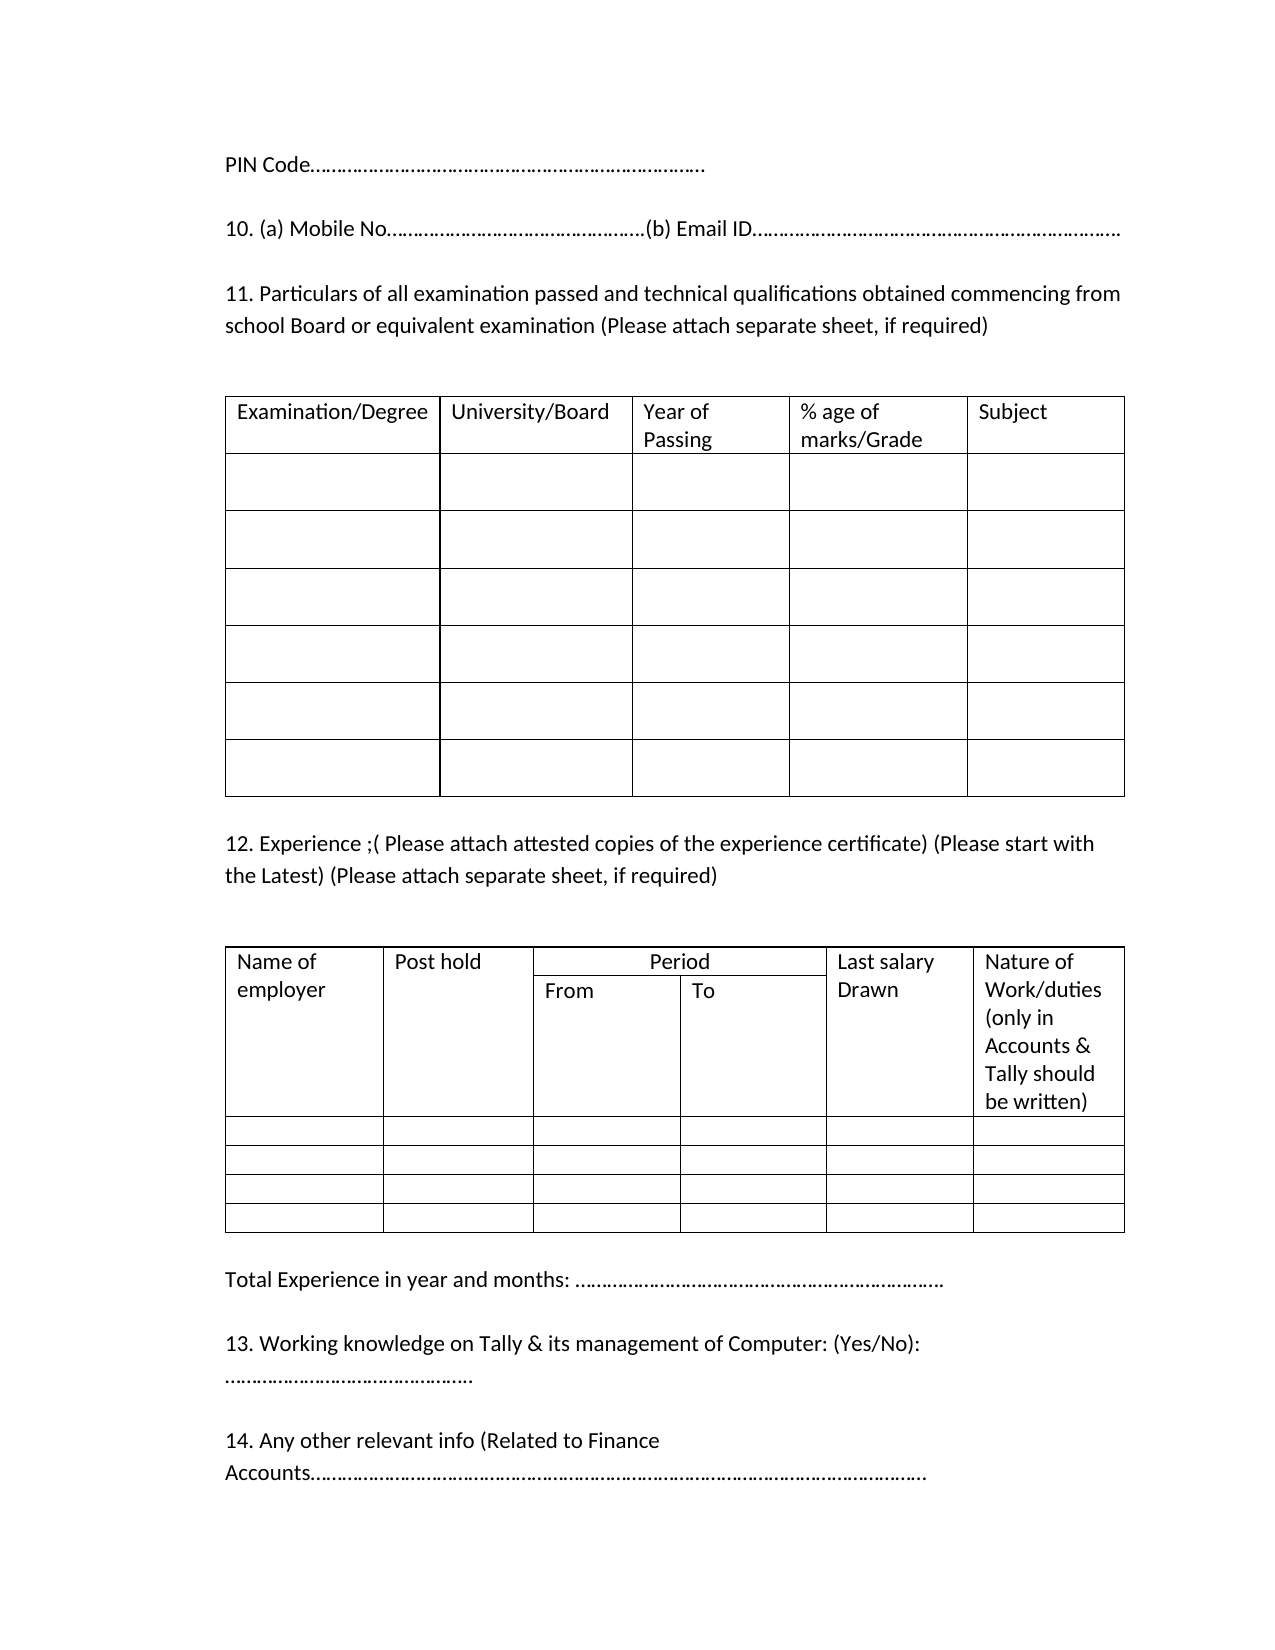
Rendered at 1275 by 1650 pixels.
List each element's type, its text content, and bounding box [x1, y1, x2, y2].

table_cell [827, 1117, 973, 1144]
table_header Nature of Work/duties (only in Accounts & Tally should be written) [974, 948, 1124, 1116]
table_cell [681, 1175, 826, 1203]
table_cell [790, 511, 967, 567]
table_cell [790, 569, 967, 624]
table_cell [441, 683, 632, 739]
table_cell [534, 1175, 680, 1203]
table_cell [226, 1117, 383, 1144]
table_cell [681, 1204, 826, 1232]
table_header Subject [968, 397, 1124, 453]
list 14. Any other relevant info (Related to Finance Accounts……………………………………………………………………………………………………… [225, 1426, 1125, 1486]
table_cell [441, 511, 632, 567]
table_cell [968, 511, 1124, 567]
table_cell To [681, 976, 826, 1116]
table_cell [226, 626, 439, 682]
table_cell [534, 1204, 680, 1232]
table_cell [226, 454, 439, 510]
table_cell [974, 1175, 1124, 1203]
table_cell [226, 740, 439, 796]
table_cell [441, 626, 632, 682]
table_cell [790, 626, 967, 682]
table_header Last salary Drawn [827, 948, 973, 1116]
table_cell [968, 626, 1124, 682]
table_cell [827, 1204, 973, 1232]
table_cell [681, 1117, 826, 1144]
list PIN Code………………………………………………………………… [225, 150, 1125, 178]
table_header % age of marks/Grade [790, 397, 967, 453]
table_cell [534, 1146, 680, 1174]
list 12. Experience ;( Please attach attested copies of the experience certificate) (Please start with the Latest) (Please attach separate sheet, if required) [225, 829, 1125, 889]
table_cell [384, 1175, 533, 1203]
list 10. (a) Mobile No………………………………………….(b) Email ID……………………………………………………………. [225, 214, 1125, 242]
table_header Year of Passing [633, 397, 789, 453]
table_cell [441, 454, 632, 510]
table_cell [441, 569, 632, 624]
table_cell [790, 683, 967, 739]
table_cell [226, 1204, 383, 1232]
list 13. Working knowledge on Tally & its management of Computer: (Yes/No): ……………………………………….. [225, 1329, 1125, 1389]
table_cell [633, 511, 789, 567]
table_cell [681, 1146, 826, 1174]
table_cell [384, 1204, 533, 1232]
table_header University/Board [441, 397, 632, 453]
table_cell [827, 1175, 973, 1203]
table_cell [790, 454, 967, 510]
table_cell [633, 683, 789, 739]
table_header Period [534, 948, 826, 975]
table_cell [226, 683, 439, 739]
table_cell [384, 1117, 533, 1144]
table_cell [974, 1117, 1124, 1144]
table_cell [968, 683, 1124, 739]
table_cell [534, 1117, 680, 1144]
table_cell [226, 1175, 383, 1203]
table_cell From [534, 976, 680, 1116]
table_cell [974, 1204, 1124, 1232]
table_header Post hold [384, 948, 533, 1116]
table_cell [226, 569, 439, 624]
table_cell [384, 1146, 533, 1174]
table_cell [968, 454, 1124, 510]
table_header Examination/Degree [226, 397, 439, 453]
table_cell [633, 569, 789, 624]
table_cell [827, 1146, 973, 1174]
list Total Experience in year and months: ……………………………………………………………. [225, 1265, 1125, 1293]
table_cell [633, 740, 789, 796]
table_cell [226, 511, 439, 567]
table_cell [441, 740, 632, 796]
table_cell [633, 626, 789, 682]
table_cell [974, 1146, 1124, 1174]
table_cell [633, 454, 789, 510]
table_cell [968, 740, 1124, 796]
table_header Name of employer [226, 948, 383, 1116]
list 11. Particulars of all examination passed and technical qualifications obtained commencing from school Board or equivalent examination (Please attach separate sheet, if required) [225, 279, 1125, 339]
table_cell [968, 569, 1124, 624]
table_cell [226, 1146, 383, 1174]
table_cell [790, 740, 967, 796]
